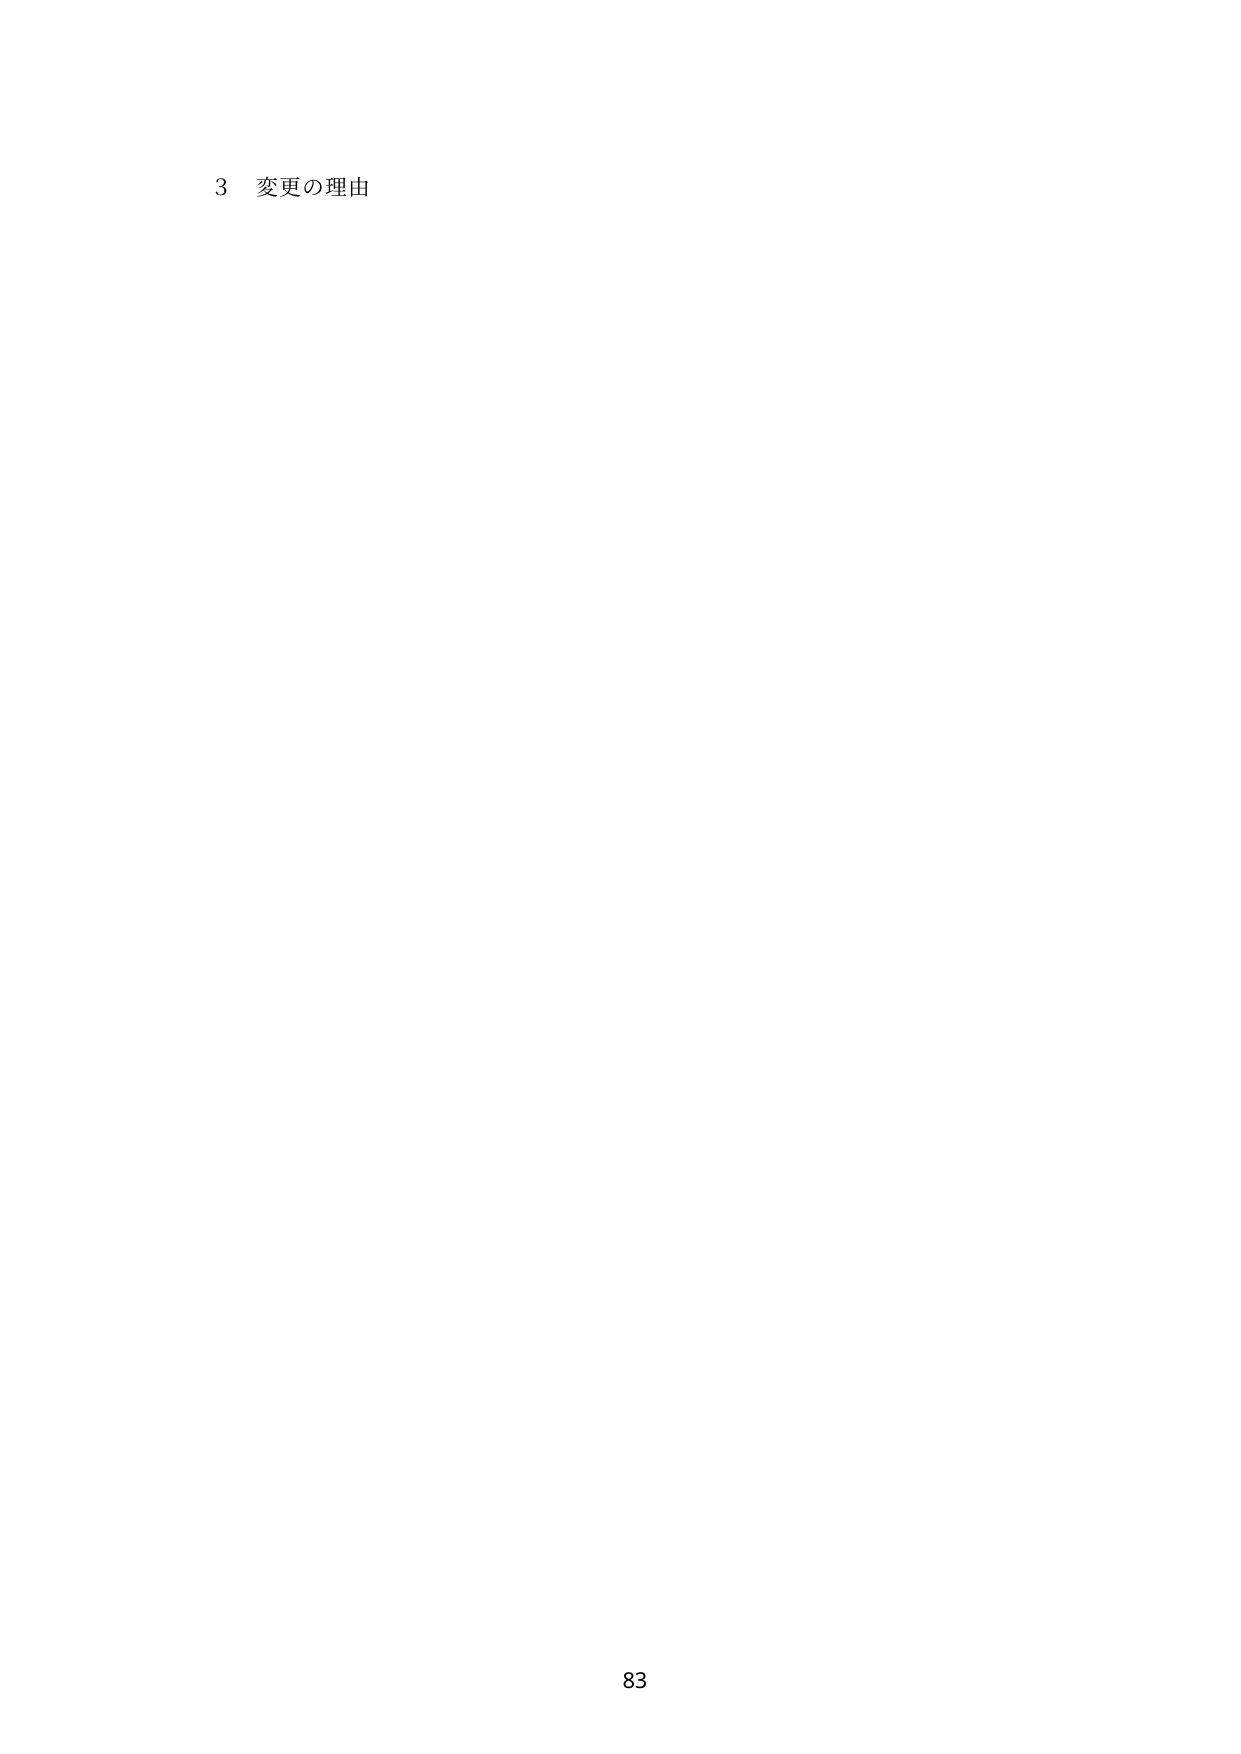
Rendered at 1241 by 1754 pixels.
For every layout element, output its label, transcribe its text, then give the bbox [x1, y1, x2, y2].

text ３ 変更の理由 [119, 155, 1150, 216]
